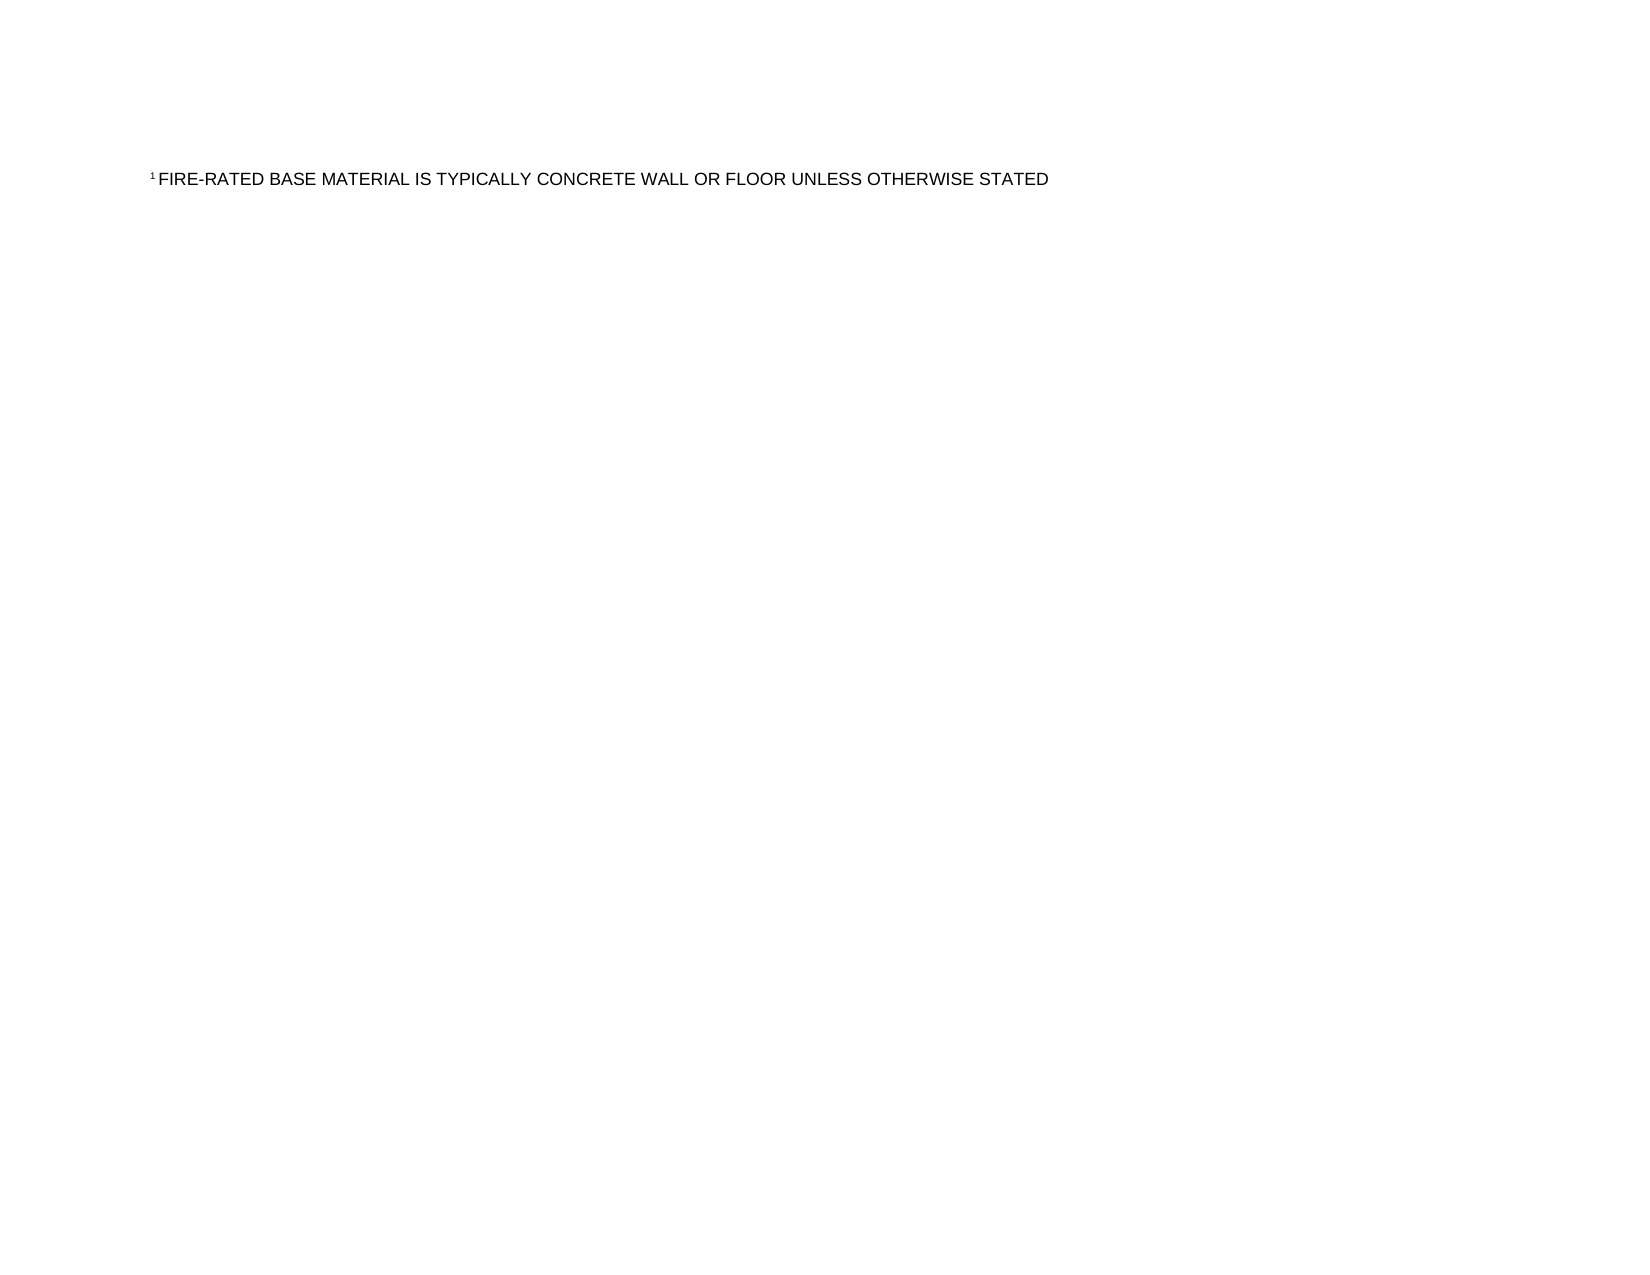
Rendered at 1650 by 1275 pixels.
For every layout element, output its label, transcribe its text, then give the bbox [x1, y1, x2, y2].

text 1 Fire-rated base material is typically concrete wall or floor unless otherwise stateD [150, 150, 1500, 189]
